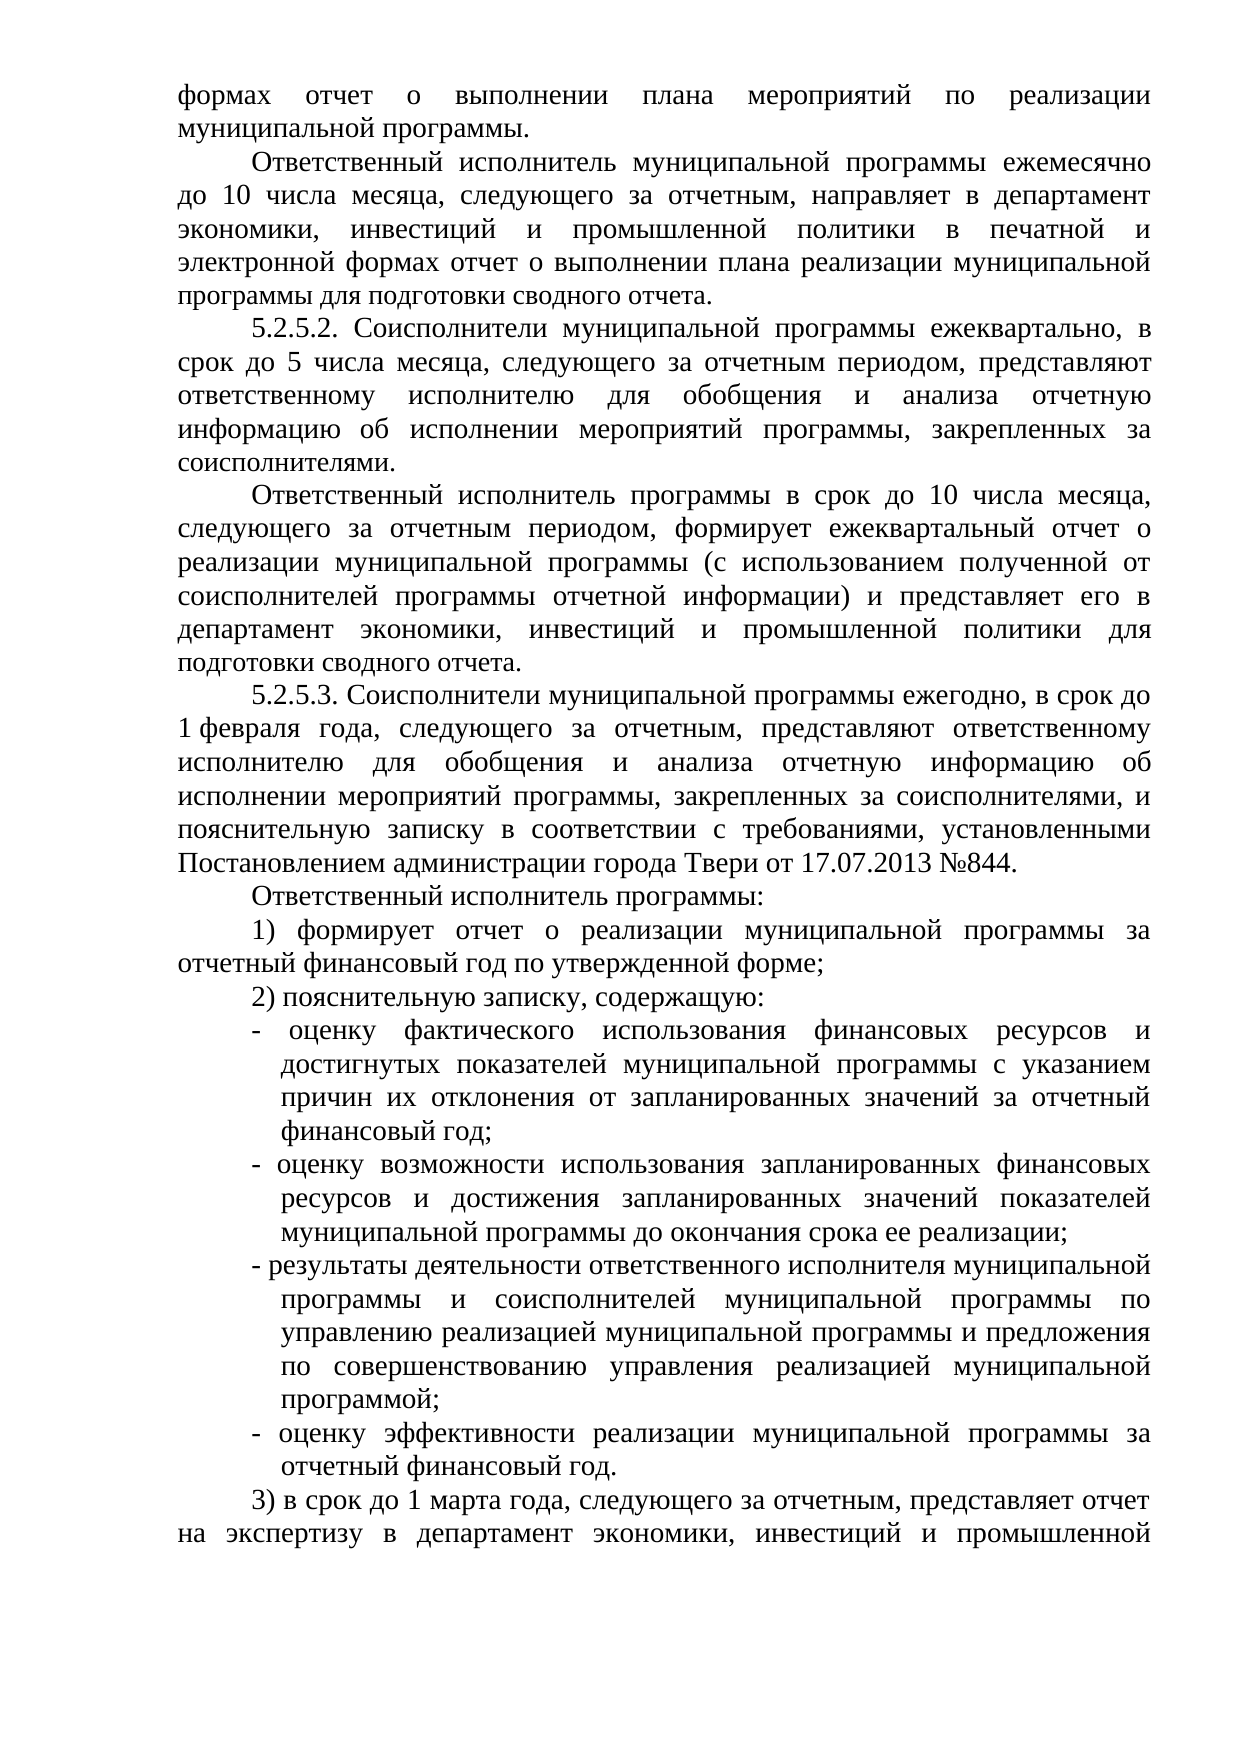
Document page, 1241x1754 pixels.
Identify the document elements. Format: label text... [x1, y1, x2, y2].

text - результаты деятельности ответственного исполнителя муниципальной программы и соисполнителей муниципальной программы по управлению реализацией муниципальной программы и предложения по совершенствованию управления реализацией муниципальной программой; [251, 1247, 1152, 1415]
text Ответственный исполнитель программы: [177, 878, 1152, 912]
text 1) формирует отчет о реализации муниципальной программы за отчетный финансовый год по утвержденной форме; [177, 912, 1152, 979]
text 5.2.5.3. Соисполнители муниципальной программы ежегодно, в срок до 1 февраля года, следующего за отчетным, представляют ответственному исполнителю для обобщения и анализа отчетную информацию об исполнении мероприятий программы, закрепленных за соисполнителями, и пояснительную записку в соответствии с требованиями, установленными Постановлением администрации города Твери от 17.07.2013 №844. [177, 677, 1152, 878]
text 2) пояснительную записку, содержащую: [177, 979, 1152, 1012]
text 5.2.5.2. Соисполнители муниципальной программы ежеквартально, в срок до 5 числа месяца, следующего за отчетным периодом, представляют ответственному исполнителю для обобщения и анализа отчетную информацию об исполнении мероприятий программы, закрепленных за соисполнителями. [177, 310, 1152, 477]
text - оценку фактического использования финансовых ресурсов и достигнутых показателей муниципальной программы с указанием причин их отклонения от запланированных значений за отчетный финансовый год; [251, 1012, 1152, 1147]
text - оценку возможности использования запланированных финансовых ресурсов и достижения запланированных значений показателей муниципальной программы до окончания срока ее реализации; [251, 1147, 1152, 1247]
text - оценку эффективности реализации муниципальной программы за отчетный финансовый год. [251, 1415, 1152, 1482]
text Ответственный исполнитель программы в срок до 10 числа месяца, следующего за отчетным периодом, формирует ежеквартальный отчет о реализации муниципальной программы (с использованием полученной от соисполнителей программы отчетной информации) и представляет его в департамент экономики, инвестиций и промышленной политики для подготовки сводного отчета. [177, 477, 1152, 677]
text Ответственный исполнитель муниципальной программы ежемесячно до 10 числа месяца, следующего за отчетным, направляет в департамент экономики, инвестиций и промышленной политики в печатной и электронной формах отчет о выполнении плана реализации муниципальной программы для подготовки сводного отчета. [177, 144, 1152, 310]
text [177, 1482, 1152, 1549]
